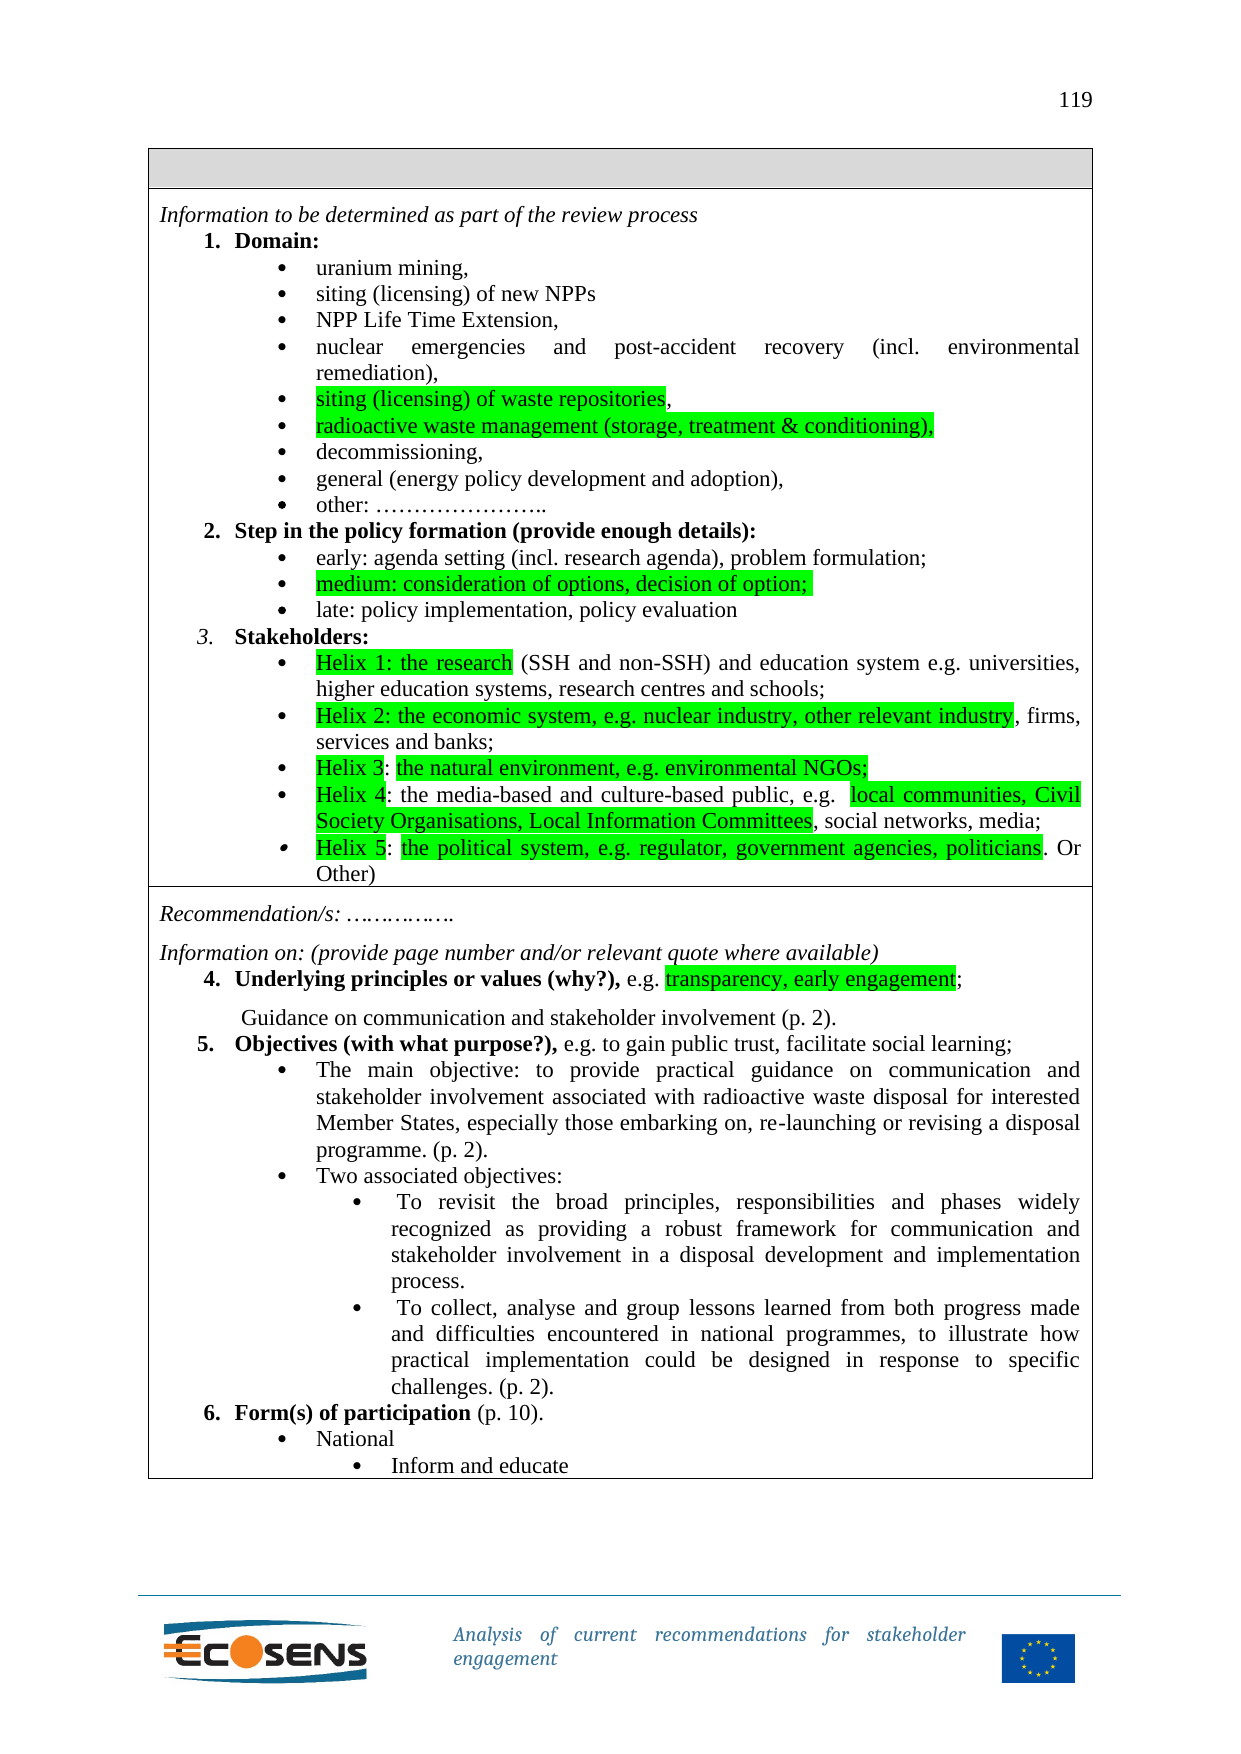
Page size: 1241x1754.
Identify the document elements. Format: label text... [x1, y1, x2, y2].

table_cell CONTENT ANALYSIS [149, 149, 1092, 187]
picture [149, 1608, 381, 1695]
table_cell Information to be determined as part of the review process Domain: uranium mining, siting (licensing) of new NPPs NPP Life Time Extension, nuclear emergencies and post-accident recovery (incl. environmental remediation), siting (licensing) of waste repositories, radioactive waste management (storage, treatment & conditioning), decommissioning, general (energy policy development and adoption), other: ………………….. Step in the policy formation (provide enough details): early: agenda setting (incl. research agenda), problem formulation; medium: consideration of options, decision of option; late: policy implementation, policy evaluation Stakeholders: Helix 1: the research (SSH and non-SSH) and education system e.g. universities, higher education systems, research centres and schools; Helix 2: the economic system, e.g. nuclear industry, other relevant industry, firms, services and banks; Helix 3: the natural environment, e.g. environmental NGOs; Helix 4: the media-based and culture-based public, e.g. local communities, Civil Society Organisations, Local Information Committees, social networks, media; Helix 5: the political system, e.g. regulator, government agencies, politicians. Or Other) [149, 189, 1092, 886]
picture [1001, 1634, 1075, 1683]
